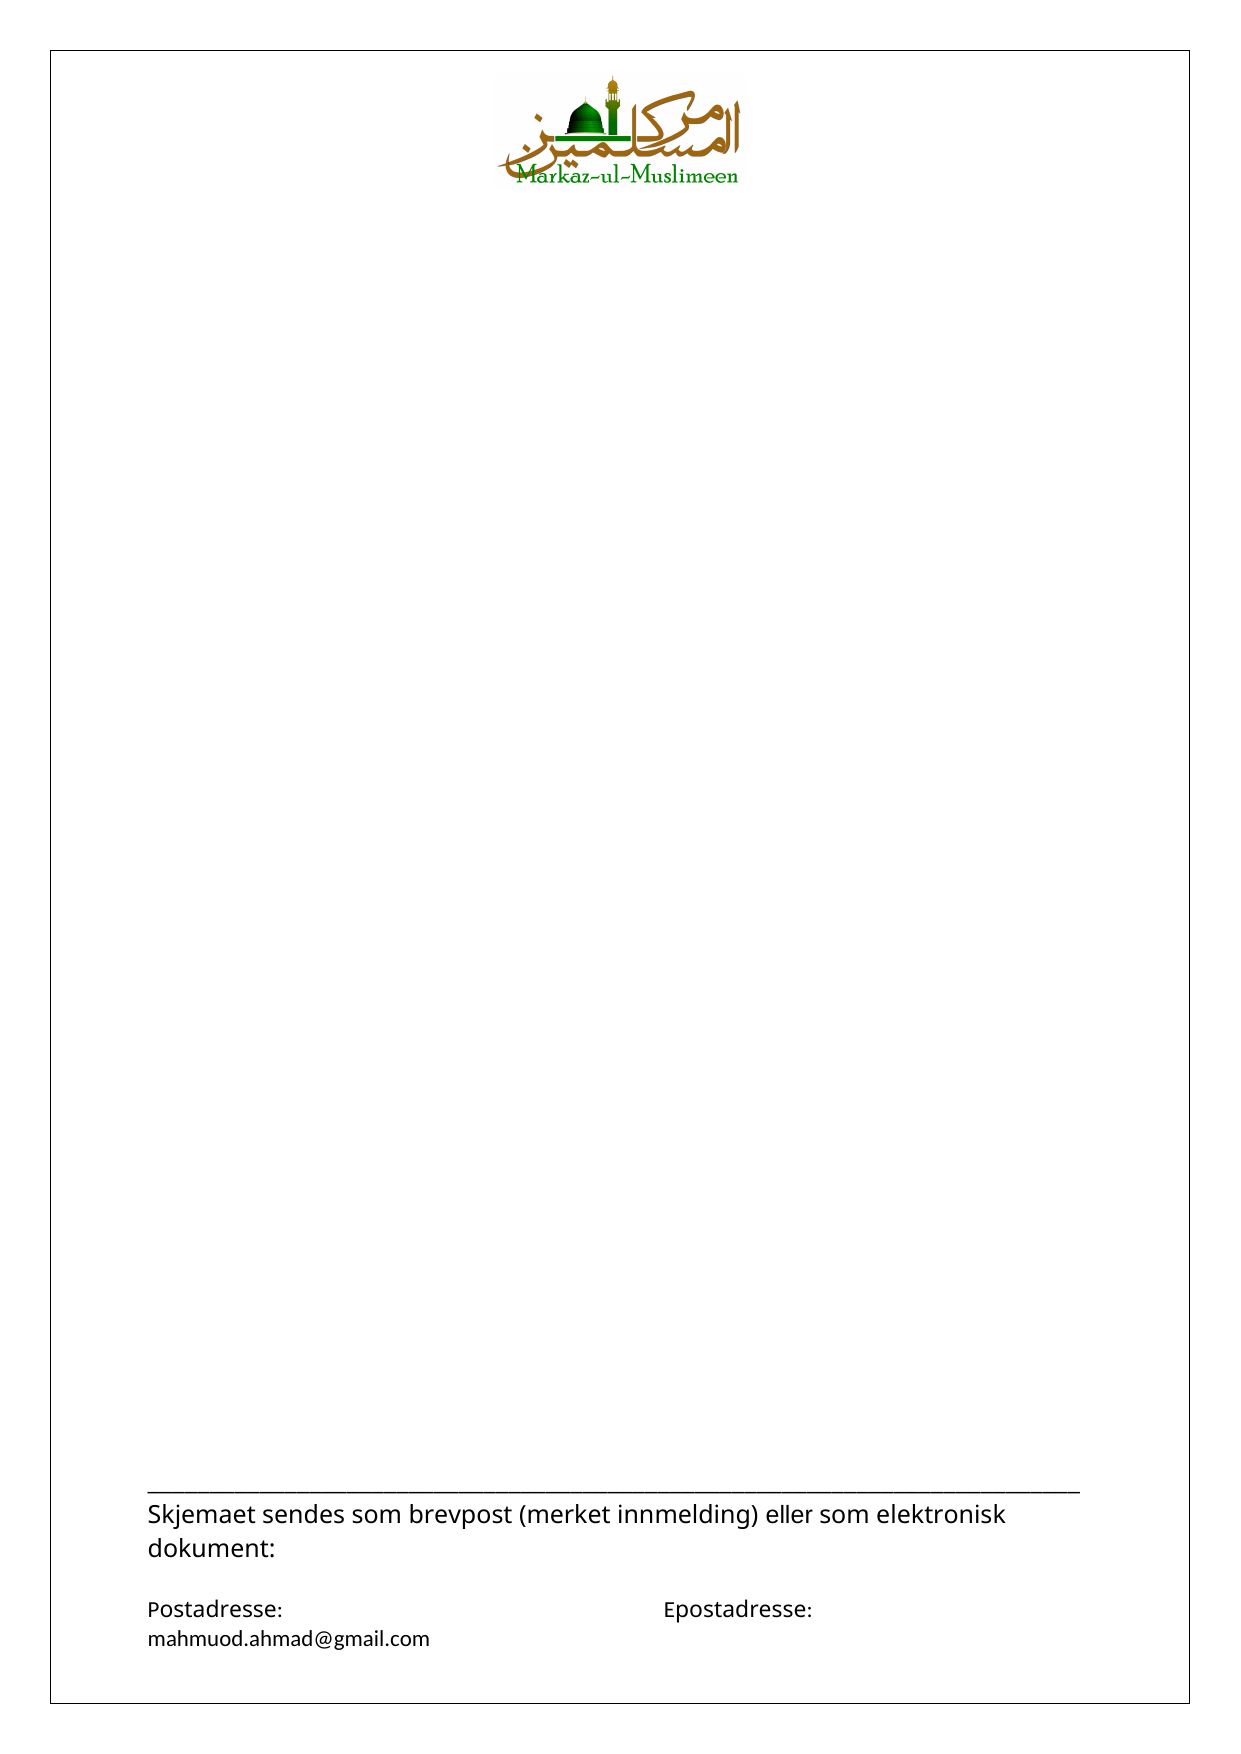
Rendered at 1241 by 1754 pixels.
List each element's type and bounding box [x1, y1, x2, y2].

picture [494, 73, 746, 190]
